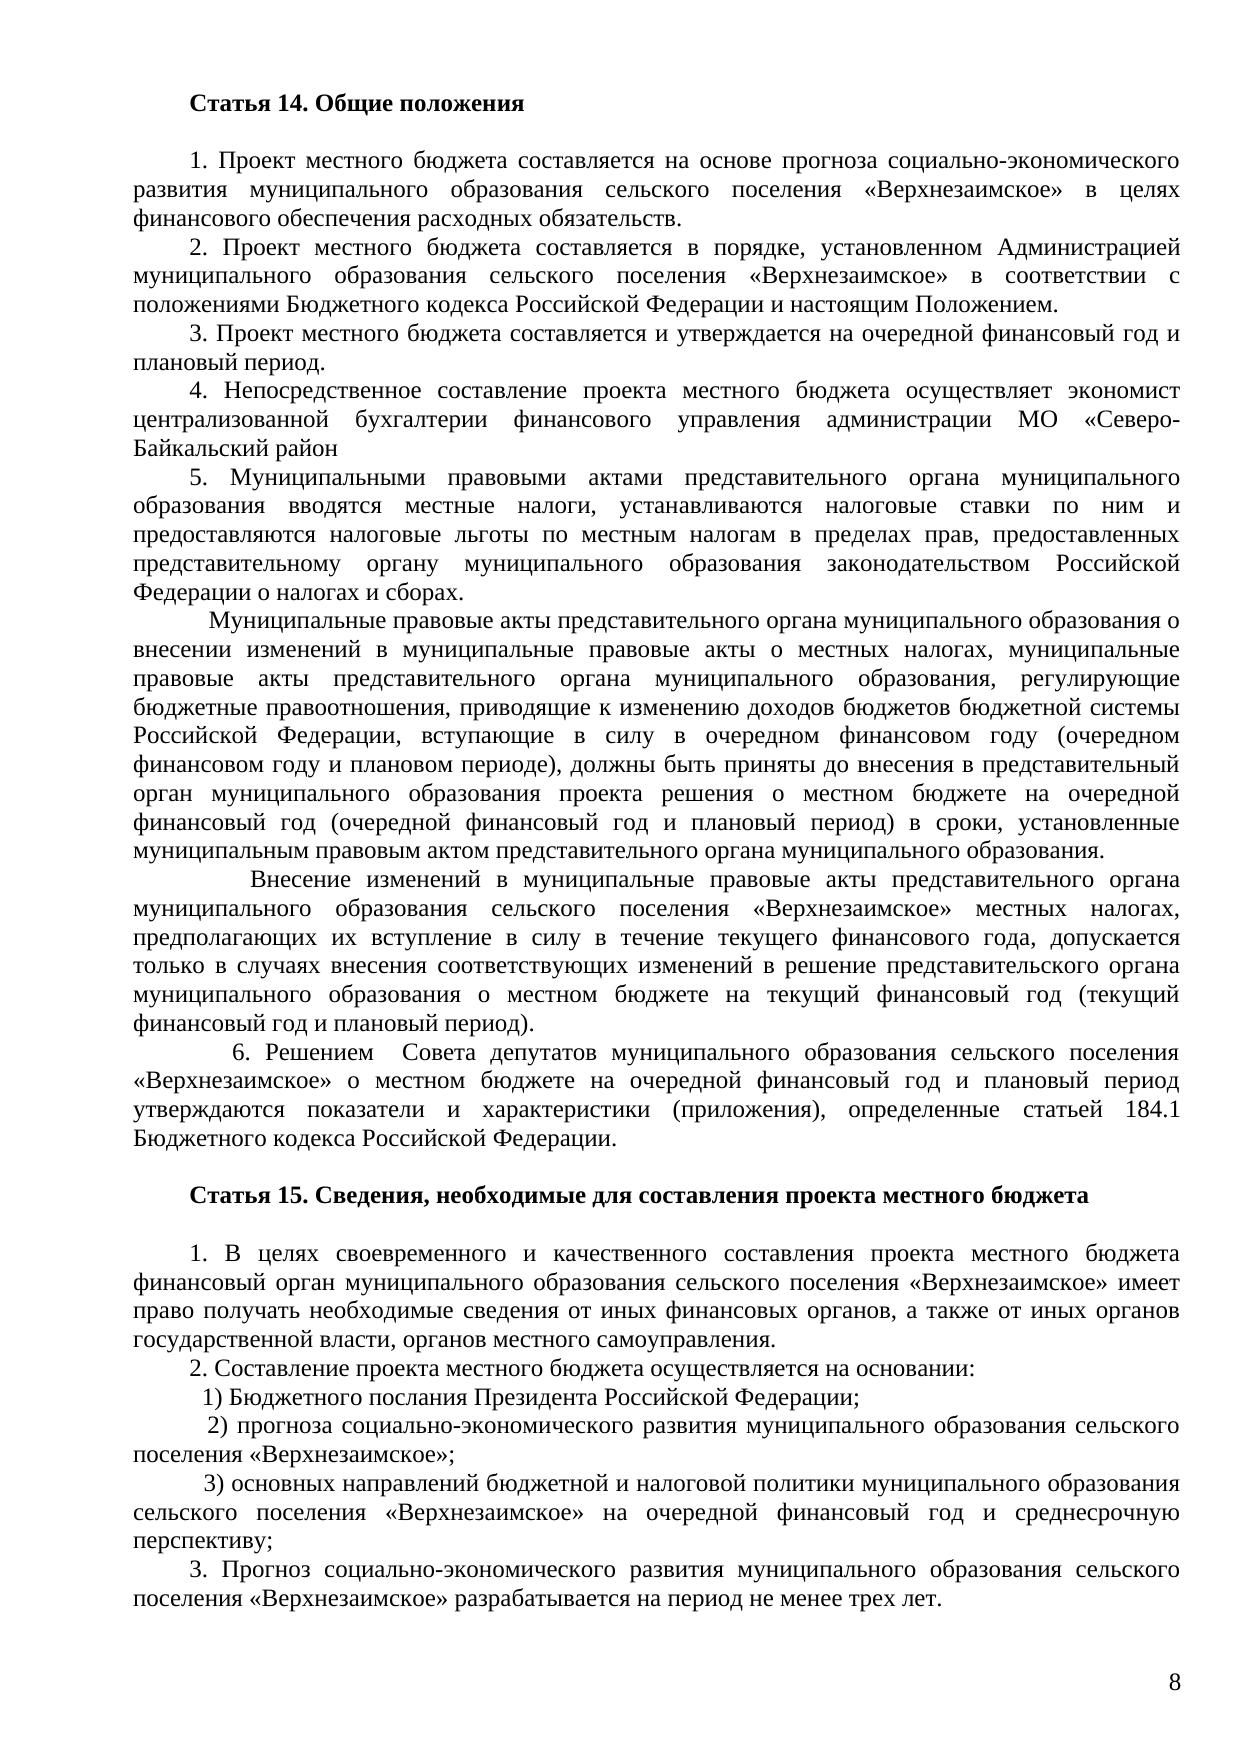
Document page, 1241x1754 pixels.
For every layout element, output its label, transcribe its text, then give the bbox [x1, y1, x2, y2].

text 4. Непосредственное составление проекта местного бюджета осуществляет экономист централизованной бухгалтерии финансового управления администрации МО «Северо-Байкальский район [133, 375, 1181, 462]
text 3. Проект местного бюджета составляется и утверждается на очередной финансовый год и плановый период. [133, 318, 1181, 375]
text Статья 14. Общие положения [133, 88, 1181, 117]
text 3. Прогноз социально-экономического развития муниципального образования сельского поселения «Верхнезаимское» разрабатывается на период не менее трех лет. [133, 1554, 1181, 1612]
text Муниципальные правовые акты представительного органа муниципального образования о внесении изменений в муниципальные правовые акты о местных налогах, муниципальные правовые акты представительного органа муниципального образования, регулирующие бюджетные правоотношения, приводящие к изменению доходов бюджетов бюджетной системы Российской Федерации, вступающие в силу в очередном финансовом году (очередном финансовом году и плановом периоде), должны быть приняты до внесения в представительный орган муниципального образования проекта решения о местном бюджете на очередной финансовый год (очередной финансовый год и плановый период) в сроки, установленные муниципальным правовым актом представительного органа муниципального образования. [133, 605, 1181, 864]
text 1. Проект местного бюджета составляется на основе прогноза социально-экономического развития муниципального образования сельского поселения «Верхнезаимское» в целях финансового обеспечения расходных обязательств. [133, 145, 1181, 232]
text 6. Решением Совета депутатов муниципального образования сельского поселения «Верхнезаимское» о местном бюджете на очередной финансовый год и плановый период утверждаются показатели и характеристики (приложения), определенные статьей 184.1 Бюджетного кодекса Российской Федерации. [133, 1037, 1181, 1152]
text 1) Бюджетного послания Президента Российской Федерации; [133, 1382, 1181, 1410]
text 3) основных направлений бюджетной и налоговой политики муниципального образования сельского поселения «Верхнезаимское» на очередной финансовый год и среднесрочную перспективу; [133, 1468, 1181, 1554]
text 5. Муниципальными правовыми актами представительного органа муниципального образования вводятся местные налоги, устанавливаются налоговые ставки по ним и предоставляются налоговые льготы по местным налогам в пределах прав, предоставленных представительному органу муниципального образования законодательством Российской Федерации о налогах и сборах. [133, 462, 1181, 605]
text Внесение изменений в муниципальные правовые акты представительного органа муниципального образования сельского поселения «Верхнезаимское» местных налогах, предполагающих их вступление в силу в течение текущего финансового года, допускается только в случаях внесения соответствующих изменений в решение представительского органа муниципального образования о местном бюджете на текущий финансовый год (текущий финансовый год и плановый период). [133, 864, 1181, 1037]
text 2) прогноза социально-экономического развития муниципального образования сельского поселения «Верхнезаимское»; [133, 1410, 1181, 1468]
text 2. Проект местного бюджета составляется в порядке, установленном Администрацией муниципального образования сельского поселения «Верхнезаимское» в соответствии с положениями Бюджетного кодекса Российской Федерации и настоящим Положением. [133, 232, 1181, 318]
text 1. В целях своевременного и качественного составления проекта местного бюджета финансовый орган муниципального образования сельского поселения «Верхнезаимское» имеет право получать необходимые сведения от иных финансовых органов, а также от иных органов государственной власти, органов местного самоуправления. [133, 1238, 1181, 1353]
text 2. Составление проекта местного бюджета осуществляется на основании: [133, 1353, 1181, 1382]
text Статья 15. Сведения, необходимые для составления проекта местного бюджета [133, 1180, 1181, 1209]
